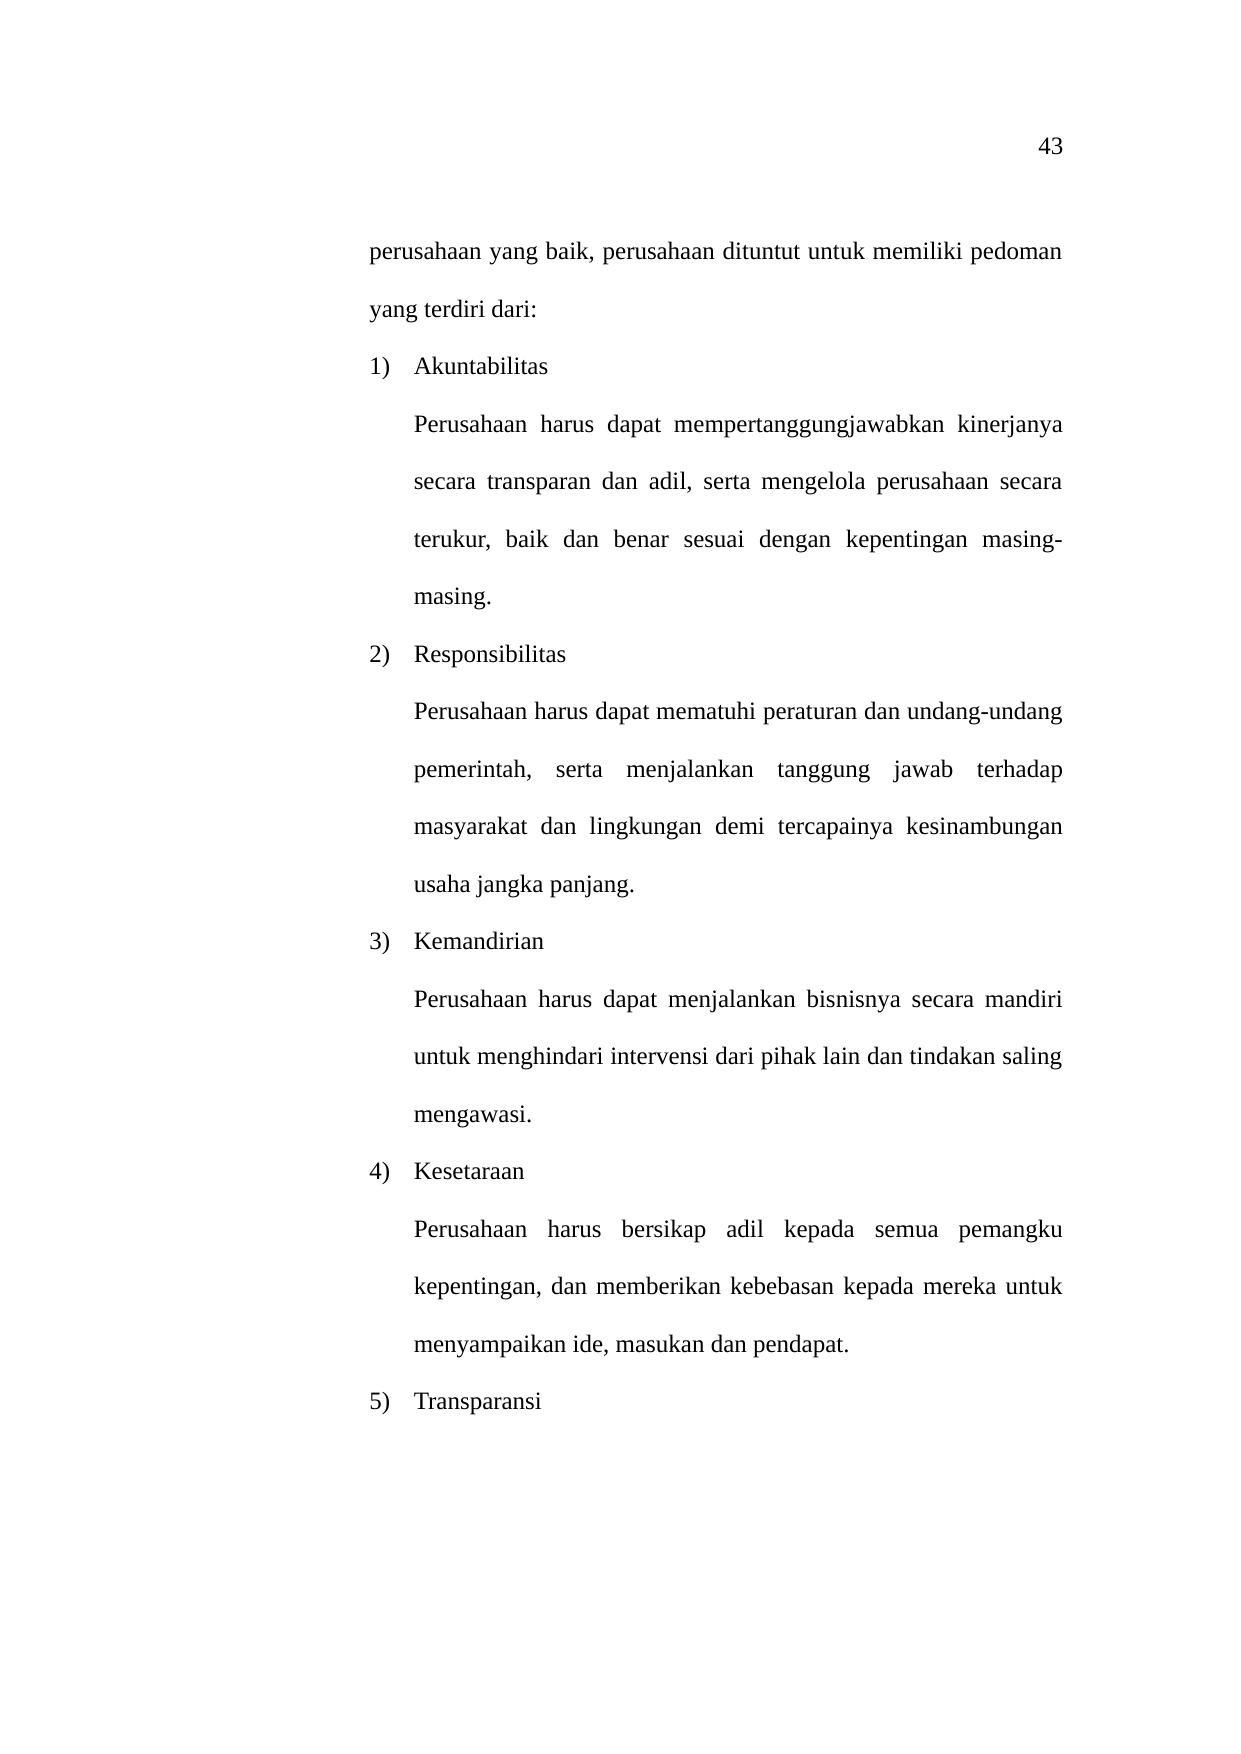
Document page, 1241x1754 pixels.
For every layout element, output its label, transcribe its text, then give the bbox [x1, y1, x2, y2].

list Kemandirian [369, 926, 1063, 955]
list Akuntabilitas [369, 351, 1063, 380]
list Perusahaan harus dapat menjalankan bisnisnya secara mandiri untuk menghindari intervensi dari pihak lain dan tindakan saling mengawasi. [413, 984, 1063, 1127]
list Perusahaan harus bersikap adil kepada semua pemangku kepentingan, dan memberikan kebebasan kepada mereka untuk menyampaikan ide, masukan dan pendapat. [413, 1214, 1063, 1357]
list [369, 236, 1063, 322]
list Responsibilitas [369, 639, 1063, 667]
list Perusahaan harus dapat mematuhi peraturan dan undang-undang pemerintah, serta menjalankan tanggung jawab terhadap masyarakat dan lingkungan demi tercapainya kesinambungan usaha jangka panjang. [413, 696, 1063, 897]
list Perusahaan harus dapat mempertanggungjawabkan kinerjanya secara transparan dan adil, serta mengelola perusahaan secara terukur, baik dan benar sesuai dengan kepentingan masing-masing. [413, 409, 1063, 610]
list Transparansi [369, 1386, 1063, 1415]
list Kesetaraan [369, 1156, 1063, 1185]
